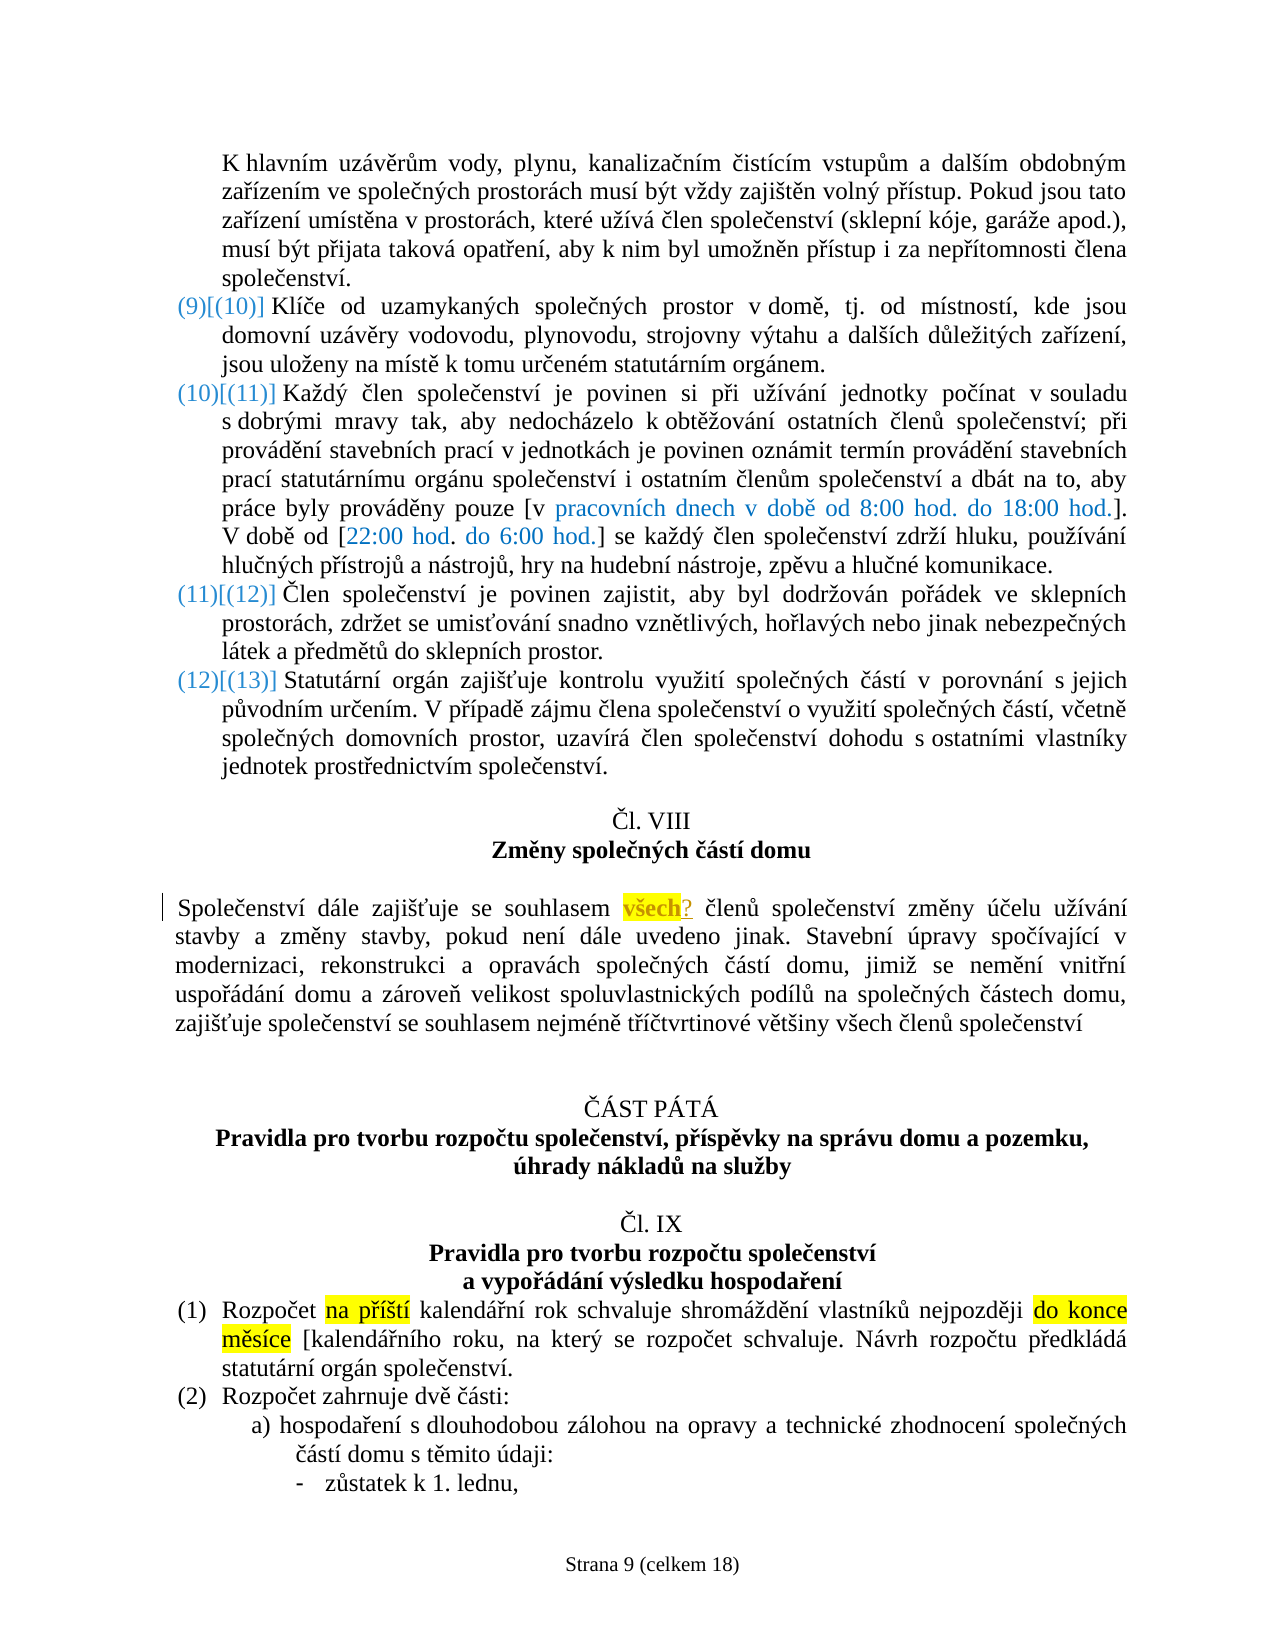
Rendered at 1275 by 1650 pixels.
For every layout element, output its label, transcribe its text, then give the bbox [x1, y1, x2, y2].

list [177, 148, 1127, 291]
text a) hospodaření s dlouhodobou zálohou na opravy a technické zhodnocení společných částí domu s těmito údaji: [251, 1410, 1127, 1468]
text ČÁST PÁTÁ [175, 1094, 1127, 1123]
list Rozpočet zahrnuje dvě části: [177, 1381, 1127, 1410]
list Statutární orgán zajišťuje kontrolu využití společných částí v porovnání s jejich původním určením. V případě zájmu člena společenství o využití společných částí, včetně společných domovních prostor, uzavírá člen společenství dohodu s ostatními vlastníky jednotek prostřednictvím společenství. [177, 665, 1127, 780]
list Klíče od uzamykaných společných prostor v domě, tj. od místností, kde jsou domovní uzávěry vodovodu, plynovodu, strojovny výtahu a dalších důležitých zařízení, jsou uloženy na místě k tomu určeném statutárním orgánem. [177, 291, 1127, 378]
text Čl. VIII [175, 806, 1127, 835]
list Rozpočet na příští kalendářní rok schvaluje shromáždění vlastníků nejpozději do konce měsíce [kalendářního roku, na který se rozpočet schvaluje. Návrh rozpočtu předkládá statutární orgán společenství. [177, 1295, 1127, 1381]
list Každý člen společenství je povinen si při užívání jednotky počínat v souladu s dobrými mravy tak, aby nedocházelo k obtěžování ostatních členů společenství; při provádění stavebních prací v jednotkách je povinen oznámit termín provádění stavebních prací statutárnímu orgánu společenství i ostatním členům společenství a dbát na to, aby práce byly prováděny pouze [v pracovních dnech v době od 8:00 hod. do 18:00 hod.]. V době od [22:00 hod. do 6:00 hod.] se každý člen společenství zdrží hluku, používání hlučných přístrojů a nástrojů, hry na hudební nástroje, zpěvu a hlučné komunikace. [177, 378, 1127, 579]
text Společenství dále zajišťuje se souhlasem všech členů společenství změny účelu užívání stavby a změny stavby, pokud není dále uvedeno jinak. Stavební úpravy spočívající v modernizaci, rekonstrukci a opravách společných částí domu, jimiž se nemění vnitřní uspořádání domu a zároveň velikost spoluvlastnických podílů na společných částech domu, zajišťuje společenství se souhlasem nejméně tříčtvrtinové většiny všech členů společenství [175, 893, 1127, 1036]
text Pravidla pro tvorbu rozpočtu společenství [177, 1238, 1127, 1266]
text Změny společných částí domu [175, 835, 1127, 864]
text Pravidla pro tvorbu rozpočtu společenství, příspěvky na správu domu a pozemku, úhrady nákladů na služby [177, 1123, 1127, 1180]
text a vypořádání výsledku hospodaření [177, 1266, 1127, 1295]
list zůstatek k 1. lednu, [295, 1468, 1127, 1497]
list Člen společenství je povinen zajistit, aby byl dodržován pořádek ve sklepních prostorách, zdržet se umisťování snadno vznětlivých, hořlavých nebo jinak nebezpečných látek a předmětů do sklepních prostor. [177, 579, 1127, 665]
text Čl. IX [175, 1209, 1127, 1238]
